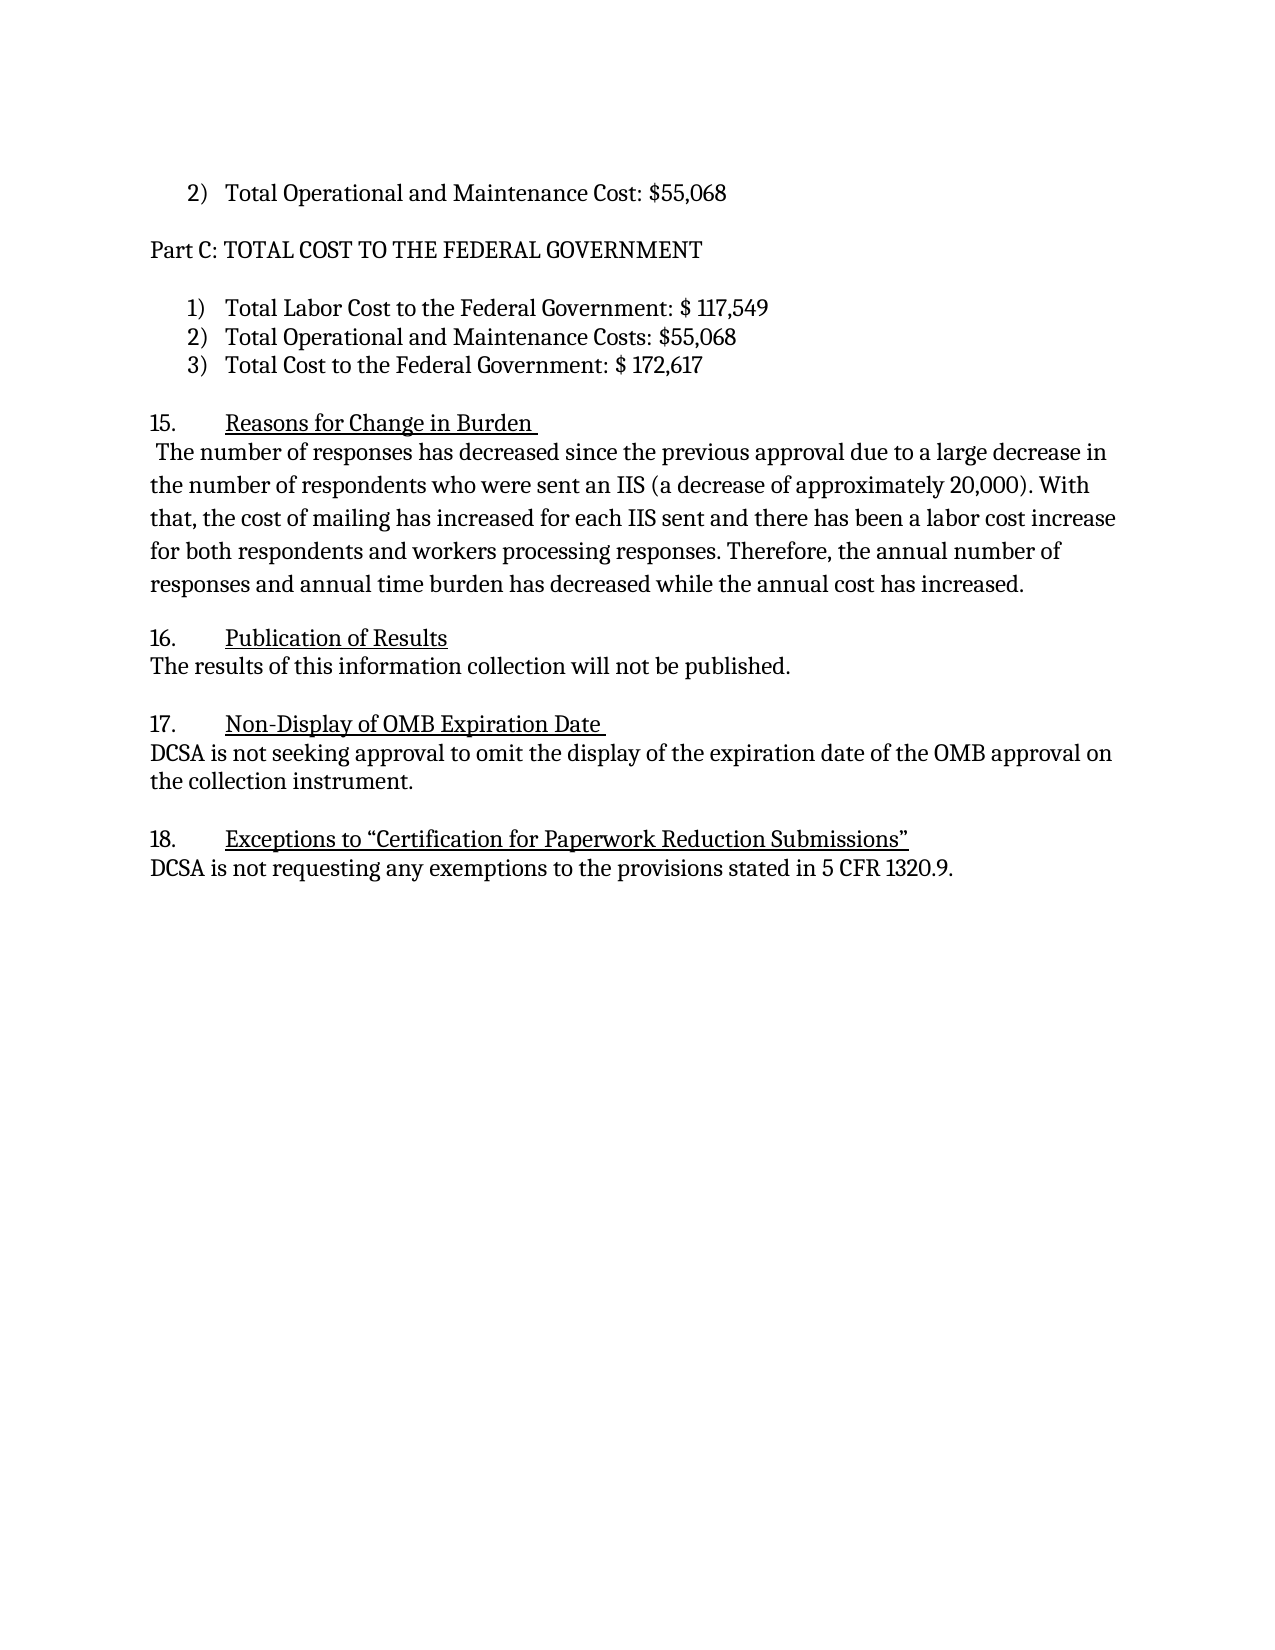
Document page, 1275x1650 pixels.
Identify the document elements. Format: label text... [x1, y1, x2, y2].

text DCSA is not seeking approval to omit the display of the expiration date of the OMB approval on the collection instrument. [150, 738, 1125, 796]
text 18. Exceptions to “Certification for Paperwork Reduction Submissions” [150, 825, 1125, 853]
list Total Cost to the Federal Government: $ 172,617 [187, 351, 1125, 380]
text The results of this information collection will not be published. [150, 652, 1125, 681]
text DCSA is not requesting any exemptions to the provisions stated in 5 CFR 1320.9. [150, 853, 1125, 882]
text 17. Non-Display of OMB Expiration Date [150, 710, 1125, 738]
list Total Labor Cost to the Federal Government: $ 117,549 [187, 294, 1125, 322]
text Part C: TOTAL COST TO THE FEDERAL GOVERNMENT [150, 236, 1125, 265]
list Total Operational and Maintenance Cost: $55,068 [187, 179, 1125, 207]
text The number of responses has decreased since the previous approval due to a large decrease in the number of respondents who were sent an IIS (a decrease of approximately 20,000). With that, the cost of mailing has increased for each IIS sent and there has been a labor cost increase for both respondents and workers processing responses. Therefore, the annual number of responses and annual time burden has decreased while the annual cost has increased. [150, 437, 1125, 598]
text 15. Reasons for Change in Burden [150, 409, 1125, 437]
text 16. Publication of Results [150, 623, 1125, 652]
list Total Operational and Maintenance Costs: $55,068 [187, 322, 1125, 351]
